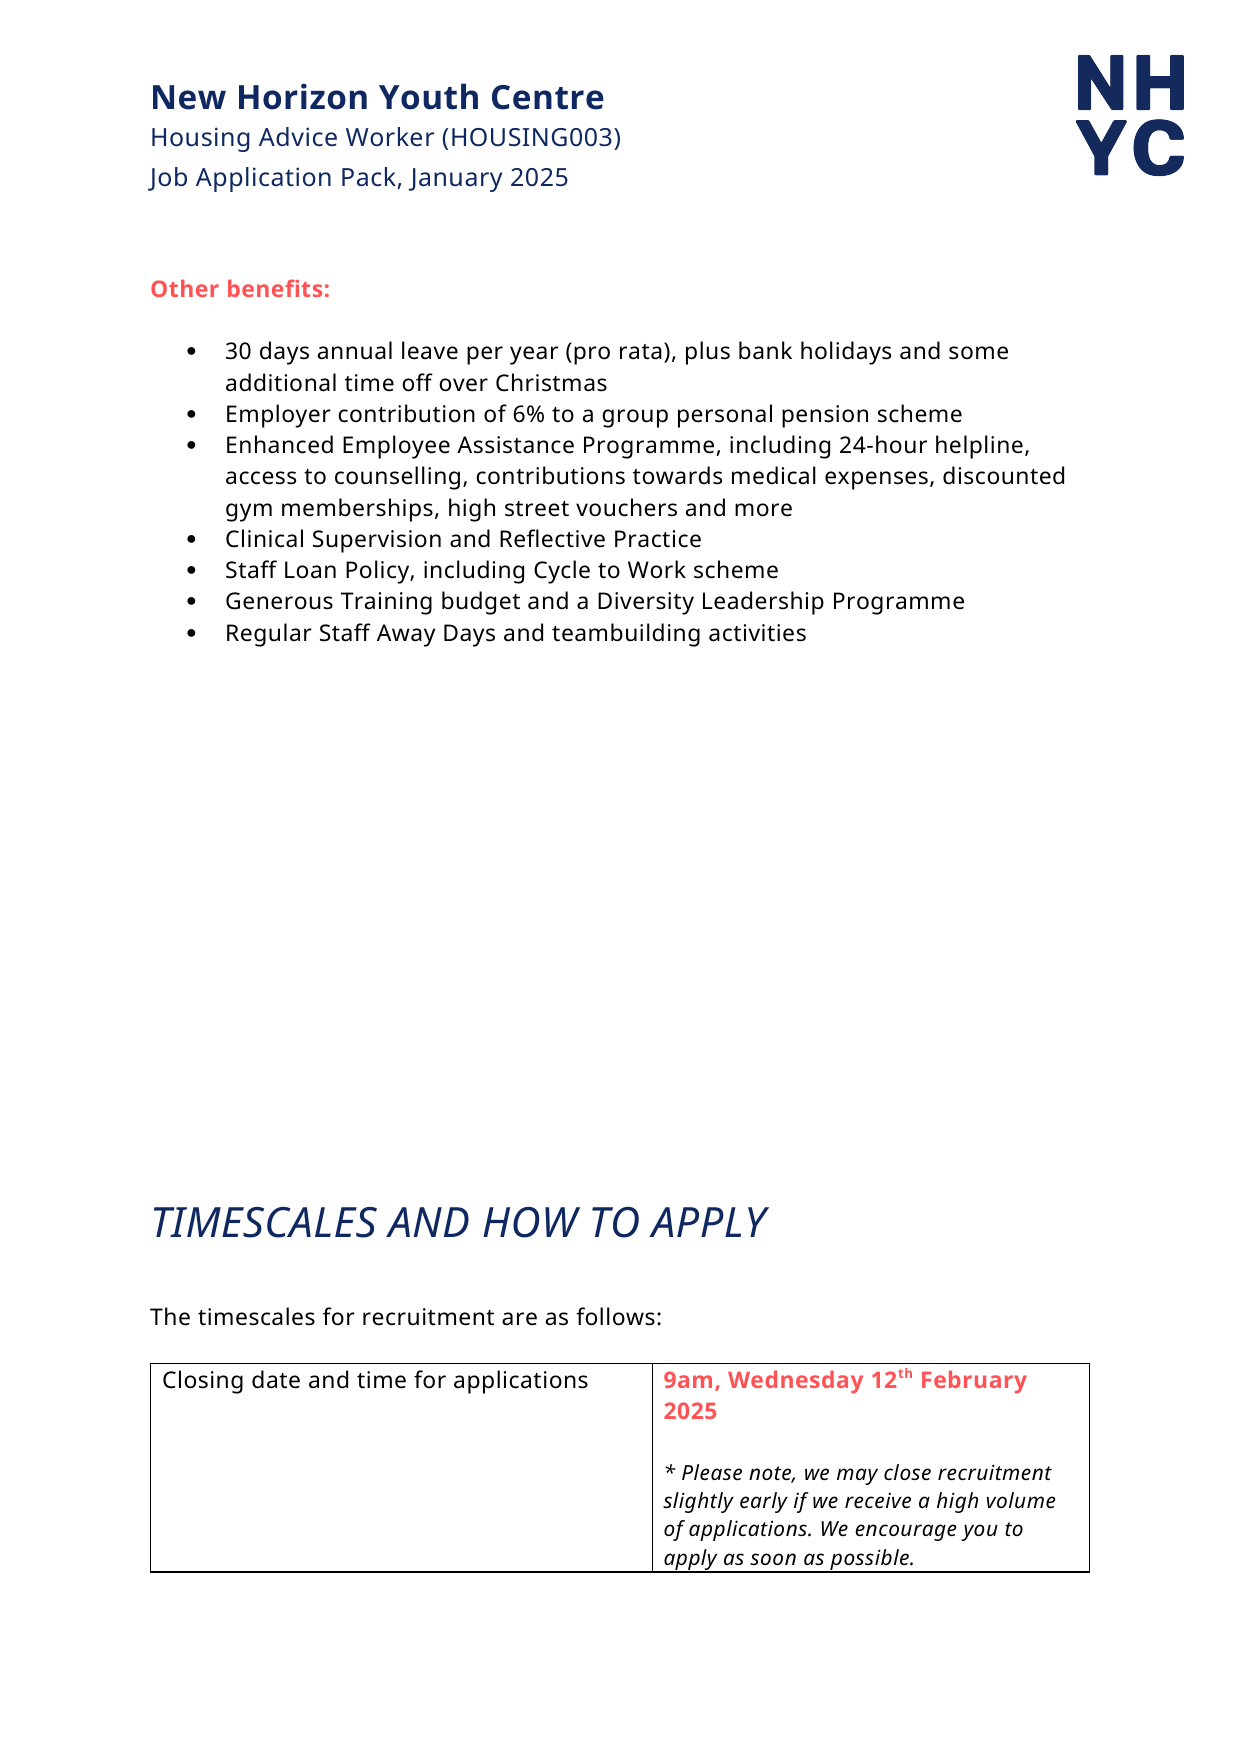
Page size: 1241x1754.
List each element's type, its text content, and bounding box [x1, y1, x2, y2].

text The timescales for recruitment are as follows: [150, 1300, 1090, 1332]
picture [1070, 45, 1192, 183]
table_header 9am, Wednesday 12th February 2025 * Please note, we may close recruitment slightly early if we receive a high volume of applications. We encourage you to apply as soon as possible. [653, 1364, 1089, 1571]
list Generous Training budget and a Diversity Leadership Programme [187, 585, 1090, 617]
text TIMESCALES AND HOW TO APPLY [150, 1193, 1090, 1250]
list Staff Loan Policy, including Cycle to Work scheme [187, 554, 1090, 585]
list 30 days annual leave per year (pro rata), plus bank holidays and some additional time off over Christmas [187, 335, 1090, 398]
table_header Closing date and time for applications [151, 1364, 652, 1571]
list Clinical Supervision and Reflective Practice [187, 523, 1090, 554]
list Employer contribution of 6% to a group personal pension scheme [187, 398, 1090, 429]
text Other benefits: [150, 273, 1090, 304]
list Regular Staff Away Days and teambuilding activities [187, 617, 1090, 648]
list Enhanced Employee Assistance Programme, including 24-hour helpline, access to counselling, contributions towards medical expenses, discounted gym memberships, high street vouchers and more [187, 429, 1090, 523]
